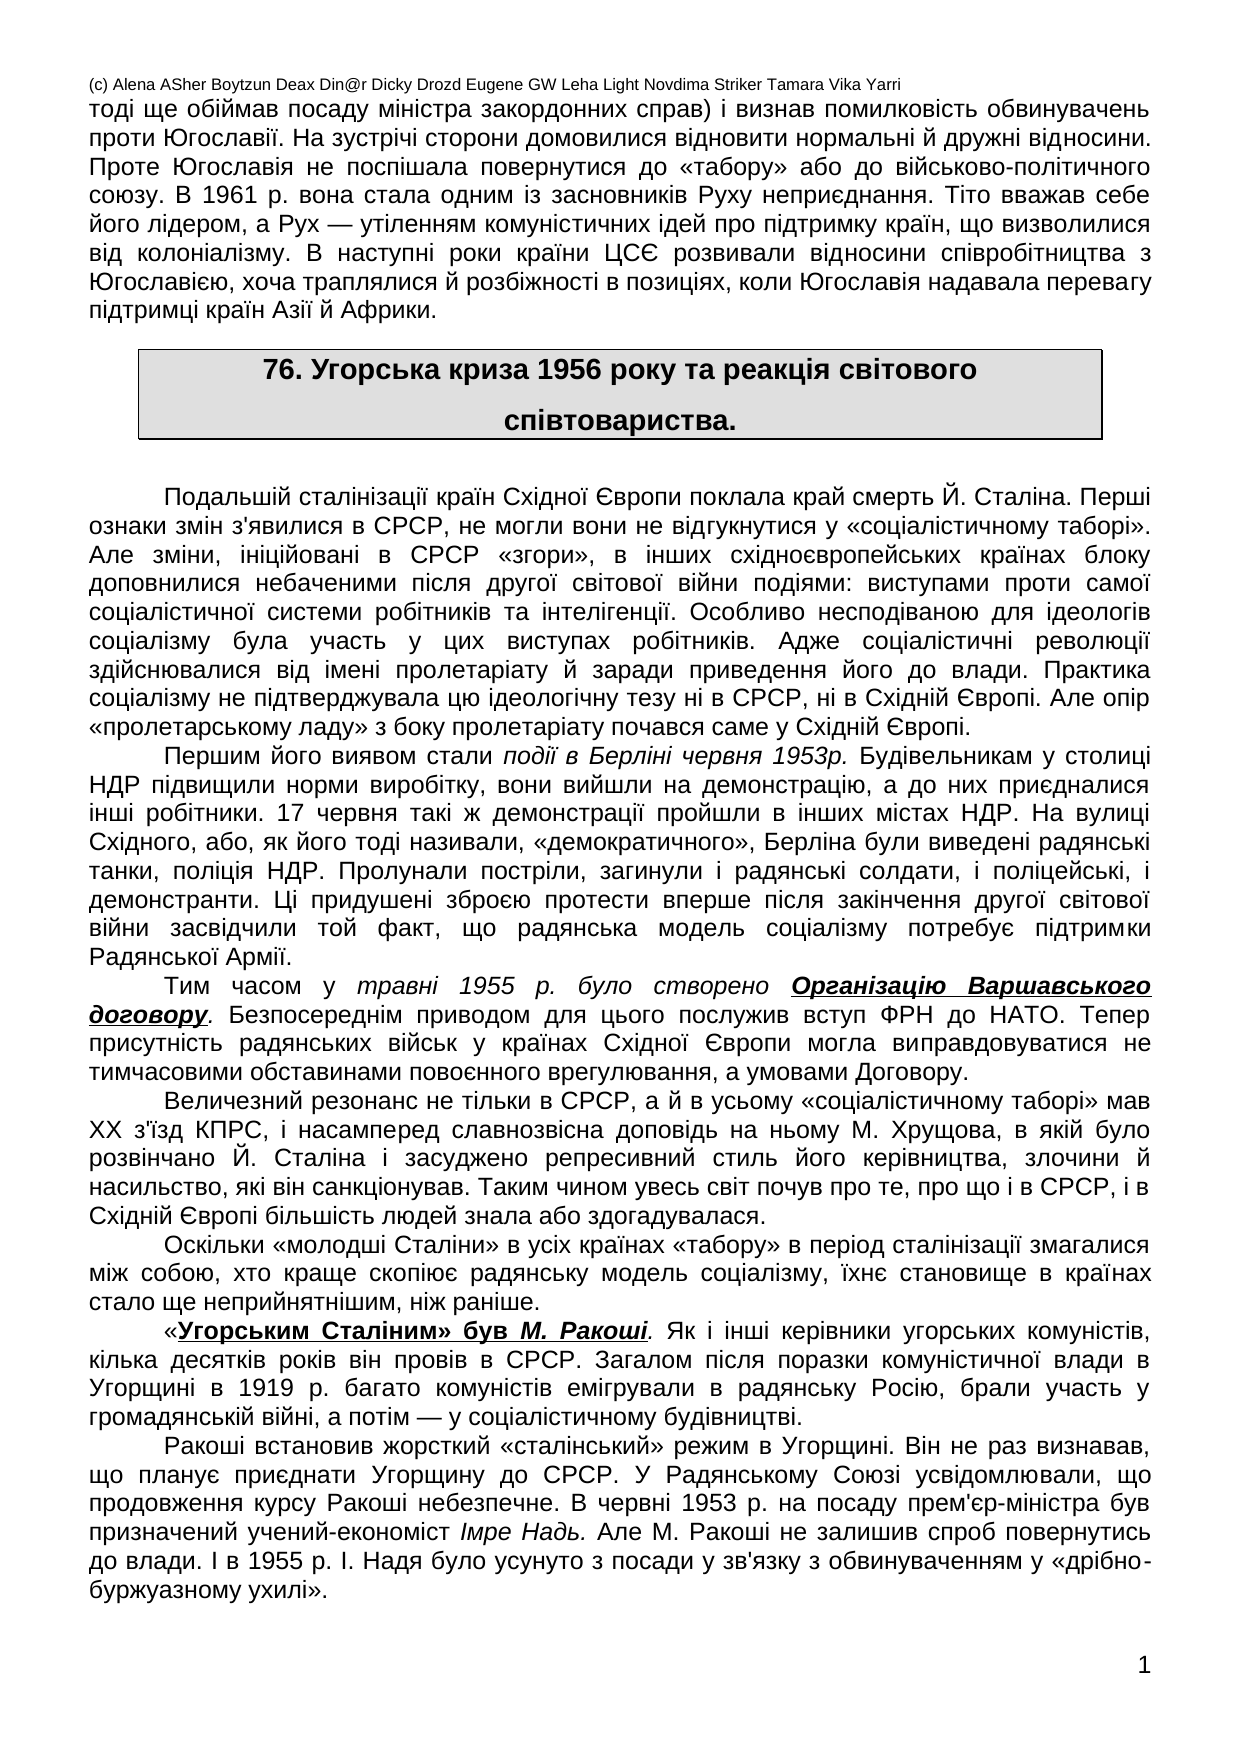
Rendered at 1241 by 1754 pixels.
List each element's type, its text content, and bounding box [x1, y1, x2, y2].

text Оскільки «молодші Сталіни» в усіх країнах «табору» в період сталінізації змагалися між собою, хто краще скопіює радянську модель соціалізму, їхнє становище в країнах стало ще неприйнятнішим, ніж раніше. [89, 1229, 1152, 1316]
text Ракоші встановив жорсткий «сталінський» режим в Угорщині. Він не раз визнавав, що планує приєднати Угорщину до СРСР. У Радянському Союзі усвідомлювали, що продовження курсу Ракоші небезпечне. В червні 1953 р. на посаду прем'єр-міністра був призначений учений-економіст Імре Надь. Але М. Ракоші не залишив спроб повернутись до влади. І в 1955 р. І. Надя було усунуто з посади у зв'язку з обвинуваченням у «дрібнобуржуазному ухилі». [89, 1431, 1152, 1603]
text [89, 94, 1152, 324]
text Величезний резонанс не тільки в СРСР, а й в усьому «соціалістичному таборі» мав XX з'їзд КПРС, і насамперед славнозвісна доповідь на ньому М. Хрущова, в якій було розвінчано Й. Сталіна і засуджено репресивний стиль його керівництва, злочини й насильство, які він санкціонував. Таким чином увесь світ почув про те, про що і в СРСР, і в Східній Європі більшість людей знала або здогадувалася. [89, 1086, 1152, 1229]
text Першим його виявом стали події в Берліні червня 1953р. Будівельникам у столиці НДР підвищили норми виробітку, вони вийшли на демонстрацію, а до них приєдналися інші робітники. 17 червня такі ж демонстрації пройшли в інших містах НДР. На вулиці Східного, або, як його тоді називали, «демократичного», Берліна були виведені радянські танки, поліція НДР. Пролунали постріли, загинули і радянські солдати, і поліцейські, і демонстранти. Ці придушені зброєю протести вперше після закінчення другої світової війни засвідчили той факт, що радянська модель соціалізму потребує підтримки Радянської Армії. [89, 741, 1152, 971]
text «Угорським Сталіним» був М. Ракоші. Як і інші керівники угорських комуністів, кілька десятків років він провів в СРСР. Загалом після поразки комуністичної влади в Угорщині в 1919 р. багато комуністів емігрували в радянську Росію, брали участь у громадянській війні, а потім — у соціалістичному будівництві. [89, 1316, 1152, 1431]
text Подальшій сталінізації країн Східної Європи поклала край смерть Й. Сталіна. Перші ознаки змін з'явилися в СРСР, не могли вони не відгукнутися у «соціалістичному таборі». Але зміни, ініційовані в СРСР «згори», в інших східноєвропейських країнах блоку доповнилися небаченими після другої світової війни подіями: виступами проти самої соціалістичної системи робітників та інтелігенції. Особливо несподіваною для ідеологів соціалізму була участь у цих виступах робітників. Адже соціалістичні революції здійснювалися від імені пролетаріату й заради приведення його до влади. Практика соціалізму не підтверджувала цю ідеологічну тезу ні в СРСР, ні в Східній Європі. Але опір «пролетарському ладу» з боку пролетаріату почався саме у Східній Європі. [89, 482, 1152, 741]
text Тим часом у травні 1955 р. було створено Організацію Варшавського договору. Безпосереднім приводом для цього послужив вступ ФРН до НАТО. Тепер присутність радянських військ у країнах Східної Європи могла виправдовуватися не тимчасовими обставинами повоєнного врегулювання, а умовами Договору. [89, 971, 1152, 1086]
subtitle 76. Угорська криза 1956 року та реакція світового співтовариства. [139, 350, 1101, 438]
